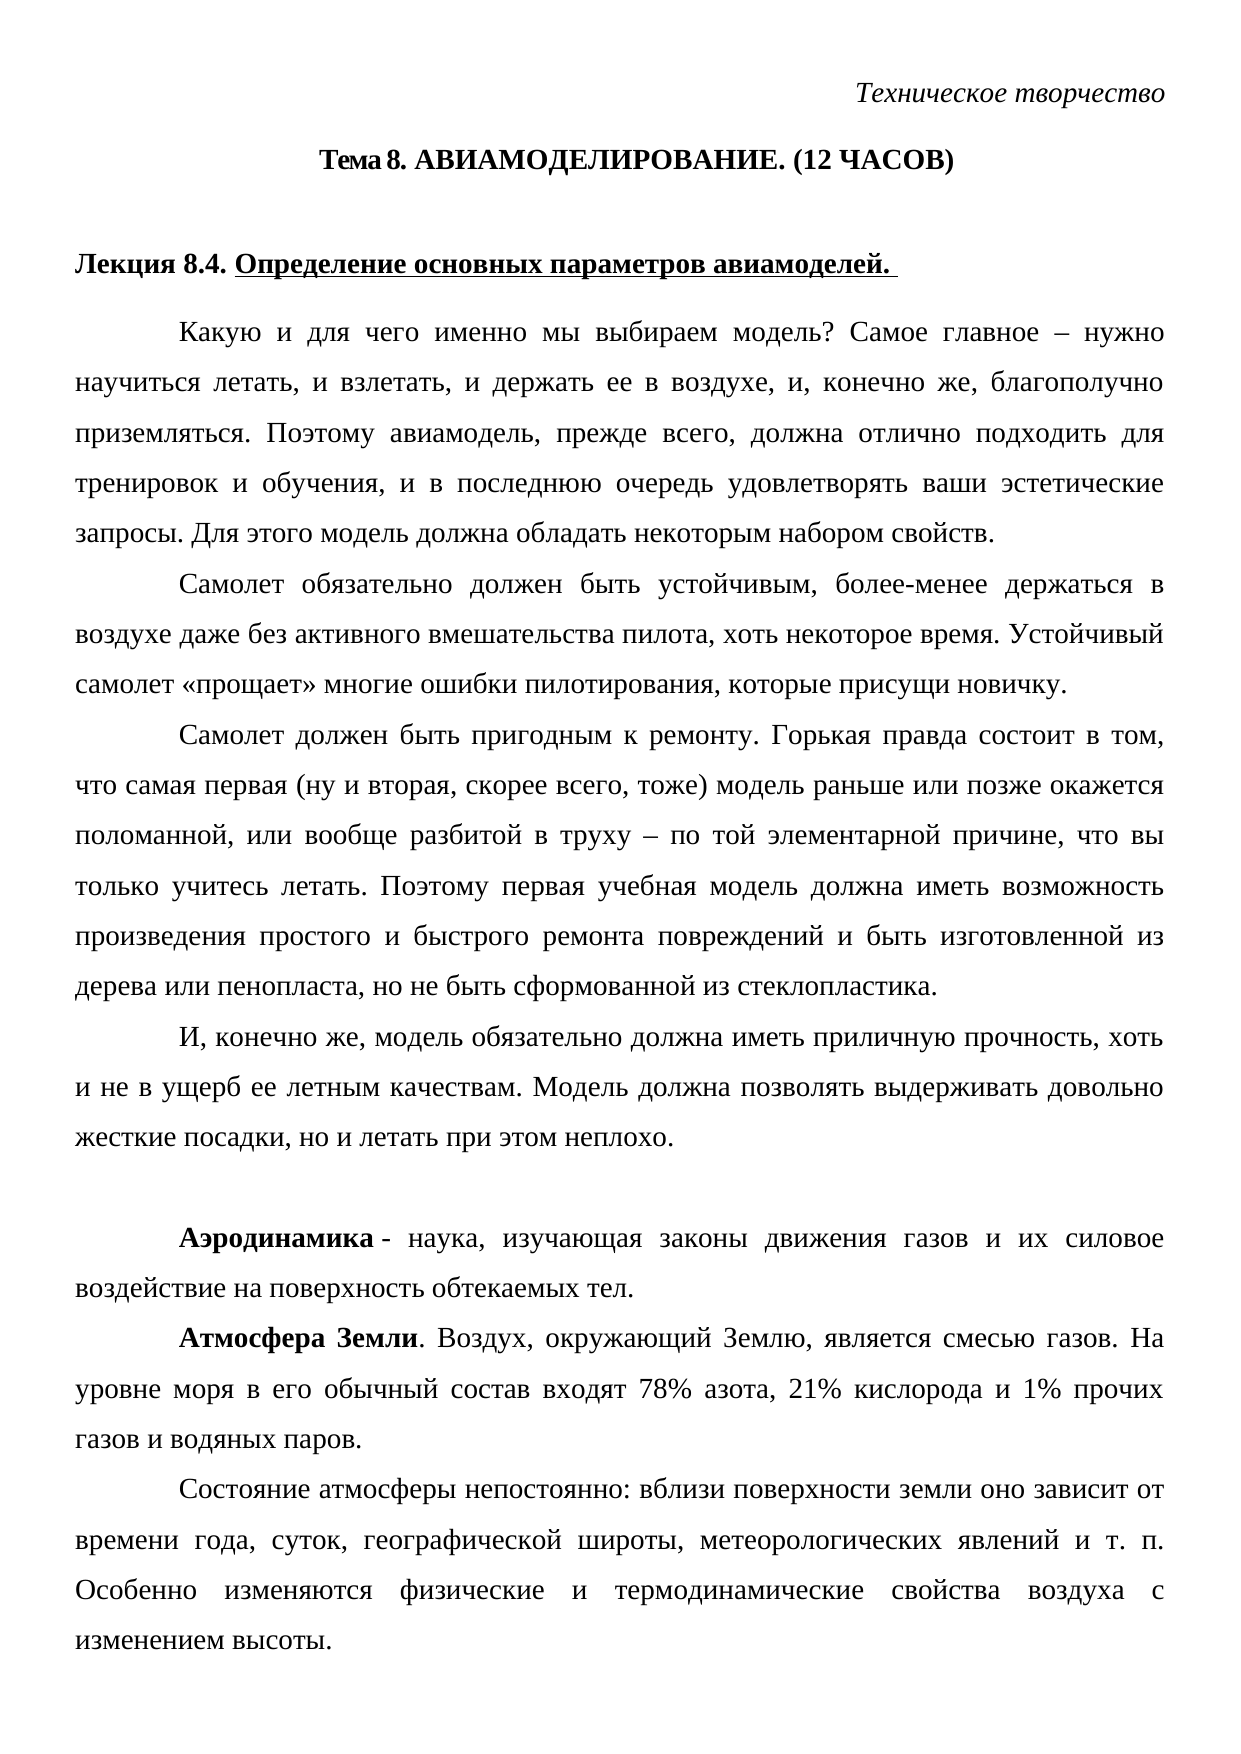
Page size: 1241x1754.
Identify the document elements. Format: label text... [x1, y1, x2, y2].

text Техническое творчество [75, 75, 1165, 108]
text Состояние атмосферы непостоянно: вблизи поверхности земли оно зависит от времени года, суток, географической широты, метеорологических явлений и т. п. Особенно изменяются физические и термодинамические свойства воздуха с изменением высоты. [75, 1471, 1165, 1656]
text Какую и для чего именно мы выбираем модель? Самое главное – нужно научиться летать, и взлетать, и держать ее в воздухе, и, конечно же, благополучно приземляться. Поэтому авиамодель, прежде всего, должна отлично подходить для тренировок и обучения, и в последнюю очередь удовлетворять ваши эстетические запросы. Для этого модель должна обладать некоторым набором свойств. [75, 314, 1165, 549]
text Аэродинамика - наука, изучающая законы движения газов и их силовое воздействие на поверхность обтекаемых тел. [75, 1220, 1165, 1304]
text Самолет должен быть пригодным к ремонту. Горькая правда состоит в том, что самая первая (ну и вторая, скорее всего, тоже) модель раньше или позже окажется поломанной, или вообще разбитой в труху – по той элементарной причине, что вы только учитесь летать. Поэтому первая учебная модель должна иметь возможность произведения простого и быстрого ремонта повреждений и быть изготовленной из дерева или пенопласта, но не быть сформованной из стеклопластика. [75, 717, 1165, 1002]
text Атмосфера Земли. Воздух, окружающий Землю, является смесью газов. На уровне моря в его обычный состав входят 78% азота, 21% кислорода и 1% прочих газов и водяных паров. [75, 1321, 1165, 1455]
text Самолет обязательно должен быть устойчивым, более-менее держаться в воздухе даже без активного вмешательства пилота, хоть некоторое время. Устойчивый самолет «прощает» многие ошибки пилотирования, которые присущи новичку. [75, 566, 1165, 700]
text Тема 8. АВИАМОДЕЛИРОВАНИЕ. (12 ЧАСОВ) [104, 142, 1165, 176]
text И, конечно же, модель обязательно должна иметь приличную прочность, хоть и не в ущерб ее летным качествам. Модель должна позволять выдерживать довольно жесткие посадки, но и летать при этом неплохо. [75, 1019, 1165, 1153]
text Лекция 8.4. Определение основных параметров авиамоделей. [75, 247, 1165, 280]
